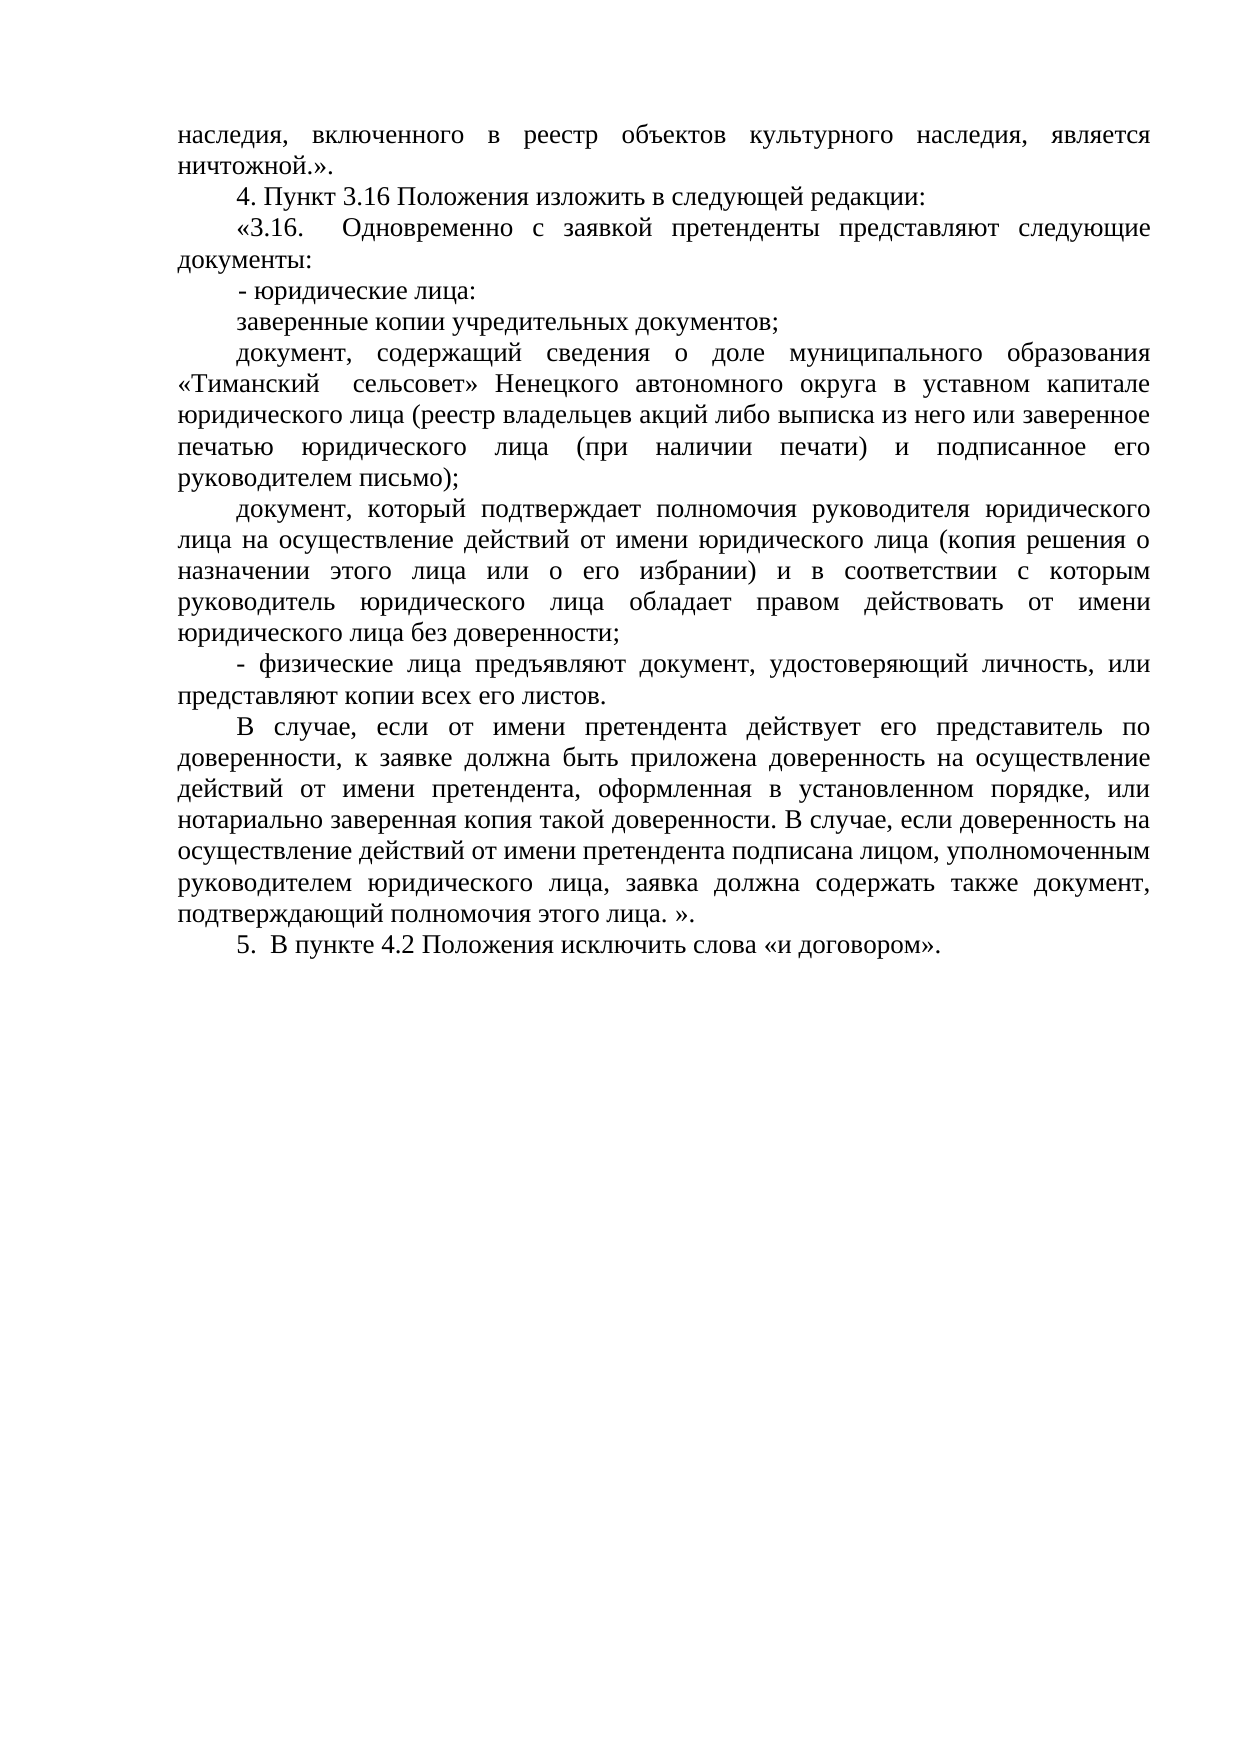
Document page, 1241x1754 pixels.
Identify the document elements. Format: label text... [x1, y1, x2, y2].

text заверенные копии учредительных документов; [177, 305, 1152, 336]
text 4. Пункт 3.16 Положения изложить в следующей редакции: [177, 180, 1152, 212]
text документ, который подтверждает полномочия руководителя юридического лица на осуществление действий от имени юридического лица (копия решения о назначении этого лица или о его избрании) и в соответствии с которым руководитель юридического лица обладает правом действовать от имени юридического лица без доверенности; [177, 492, 1152, 648]
text документ, содержащий сведения о доле муниципального образования «Тиманский сельсовет» Ненецкого автономного округа в уставном капитале юридического лица (реестр владельцев акций либо выписка из него или заверенное печатью юридического лица (при наличии печати) и подписанное его руководителем письмо); [177, 336, 1152, 492]
text «3.16. Одновременно с заявкой претенденты представляют следующие документы: [177, 212, 1152, 274]
text 5. В пункте 4.2 Положения исключить слова «и договором». [177, 928, 1152, 959]
text - физические лица предъявляют документ, удостоверяющий личность, или представляют копии всех его листов. [177, 648, 1152, 710]
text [177, 118, 1152, 180]
text - юридические лица: [177, 274, 1152, 305]
text В случае, если от имени претендента действует его представитель по доверенности, к заявке должна быть приложена доверенность на осуществление действий от имени претендента, оформленная в установленном порядке, или нотариально заверенная копия такой доверенности. В случае, если доверенность на осуществление действий от имени претендента подписана лицом, уполномоченным руководителем юридического лица, заявка должна содержать также документ, подтверждающий полномочия этого лица. ». [177, 710, 1152, 928]
